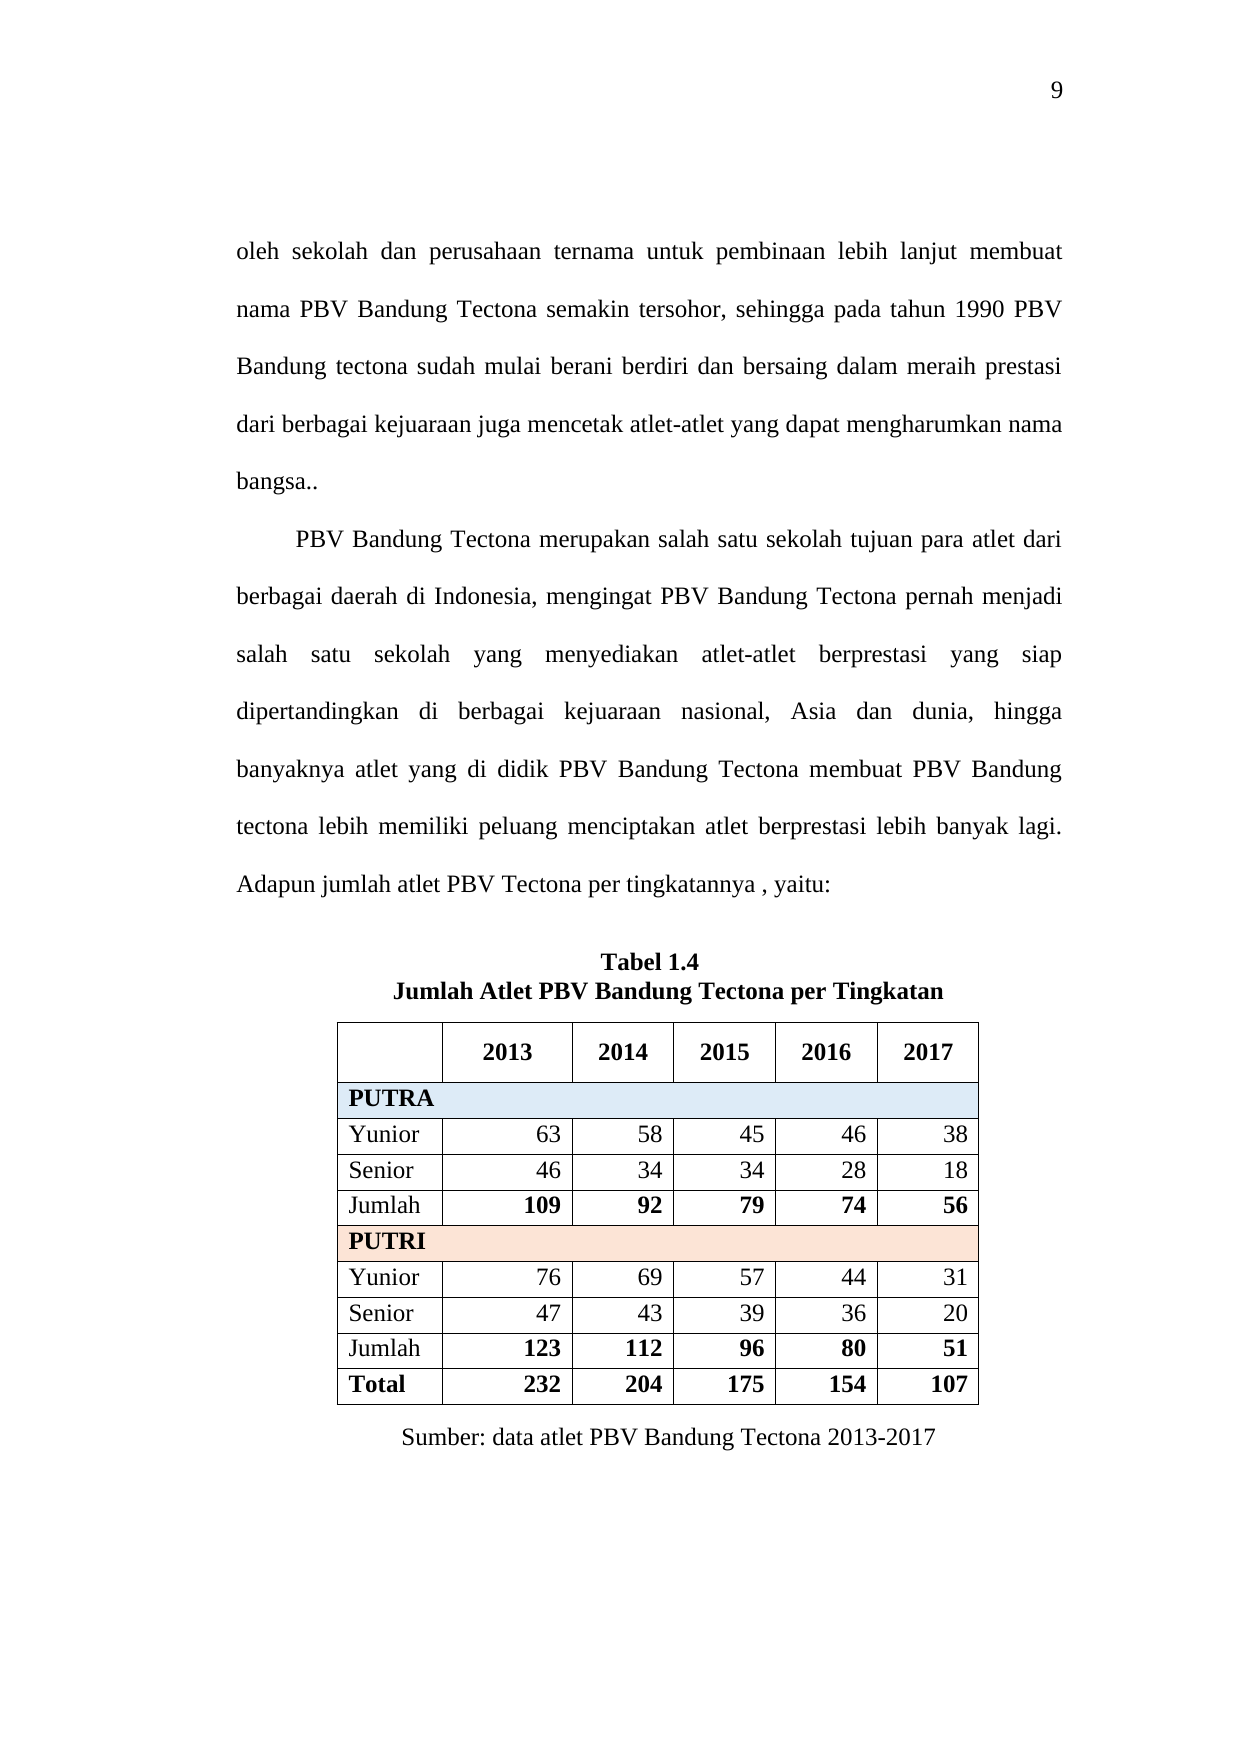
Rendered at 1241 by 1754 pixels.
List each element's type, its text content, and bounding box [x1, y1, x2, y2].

table_cell 123 [443, 1334, 572, 1368]
table_cell 38 [878, 1119, 978, 1154]
table_cell 92 [573, 1191, 673, 1225]
table_header 2014 [573, 1023, 673, 1082]
table_cell Total [338, 1369, 442, 1404]
table_cell 44 [776, 1262, 877, 1297]
table_cell 57 [674, 1262, 775, 1297]
table_cell 80 [776, 1334, 877, 1368]
table_cell 76 [443, 1262, 572, 1297]
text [236, 236, 1063, 495]
table_cell PUTRI [338, 1226, 978, 1261]
table_cell PUTRA [338, 1083, 978, 1118]
table_cell 31 [878, 1262, 978, 1297]
table_header 2016 [776, 1023, 877, 1082]
table_cell 69 [573, 1262, 673, 1297]
table_cell 109 [443, 1191, 572, 1225]
table_header 2017 [878, 1023, 978, 1082]
text Sumber: data atlet PBV Bandung Tectona 2013-2017 [236, 1095, 1063, 1450]
table_cell 43 [573, 1298, 673, 1332]
table_header 2015 [674, 1023, 775, 1082]
table_cell Senior [338, 1155, 442, 1189]
table_cell 20 [878, 1298, 978, 1332]
text PBV Bandung Tectona merupakan salah satu sekolah tujuan para atlet dari berbagai daerah di Indonesia, mengingat PBV Bandung Tectona pernah menjadi salah satu sekolah yang menyediakan atlet-atlet berprestasi yang siap dipertandingkan di berbagai kejuaraan nasional, Asia dan dunia, hingga banyaknya atlet yang di didik PBV Bandung Tectona membuat PBV Bandung tectona lebih memiliki peluang menciptakan atlet berprestasi lebih banyak lagi. Adapun jumlah atlet PBV Tectona per tingkatannya , yaitu: [236, 524, 1063, 897]
table_cell 18 [878, 1155, 978, 1189]
table_cell Jumlah [338, 1334, 442, 1368]
table_cell 34 [674, 1155, 775, 1189]
table_cell 28 [776, 1155, 877, 1189]
table_cell 232 [443, 1369, 572, 1404]
table_cell 175 [674, 1369, 775, 1404]
table_header 2013 [443, 1023, 572, 1082]
table_header [338, 1023, 442, 1082]
subtitle Tabel 1.4 [236, 947, 1063, 976]
table_cell 46 [776, 1119, 877, 1154]
table_cell 63 [443, 1119, 572, 1154]
table_cell Yunior [338, 1262, 442, 1297]
table_cell 112 [573, 1334, 673, 1368]
text Jumlah Atlet PBV Bandung Tectona per Tingkatan [236, 976, 1063, 1004]
table_cell 34 [573, 1155, 673, 1189]
table_cell 96 [674, 1334, 775, 1368]
table_cell 79 [674, 1191, 775, 1225]
table_cell 47 [443, 1298, 572, 1332]
table_cell 204 [573, 1369, 673, 1404]
table_cell 36 [776, 1298, 877, 1332]
table_cell Senior [338, 1298, 442, 1332]
table_cell 56 [878, 1191, 978, 1225]
table_cell 45 [674, 1119, 775, 1154]
table_cell 74 [776, 1191, 877, 1225]
table_cell 39 [674, 1298, 775, 1332]
table_cell 51 [878, 1334, 978, 1368]
table_cell 58 [573, 1119, 673, 1154]
table_cell 46 [443, 1155, 572, 1189]
table_cell Jumlah [338, 1191, 442, 1225]
table_cell 154 [776, 1369, 877, 1404]
table_cell Yunior [338, 1119, 442, 1154]
table_cell 107 [878, 1369, 978, 1404]
